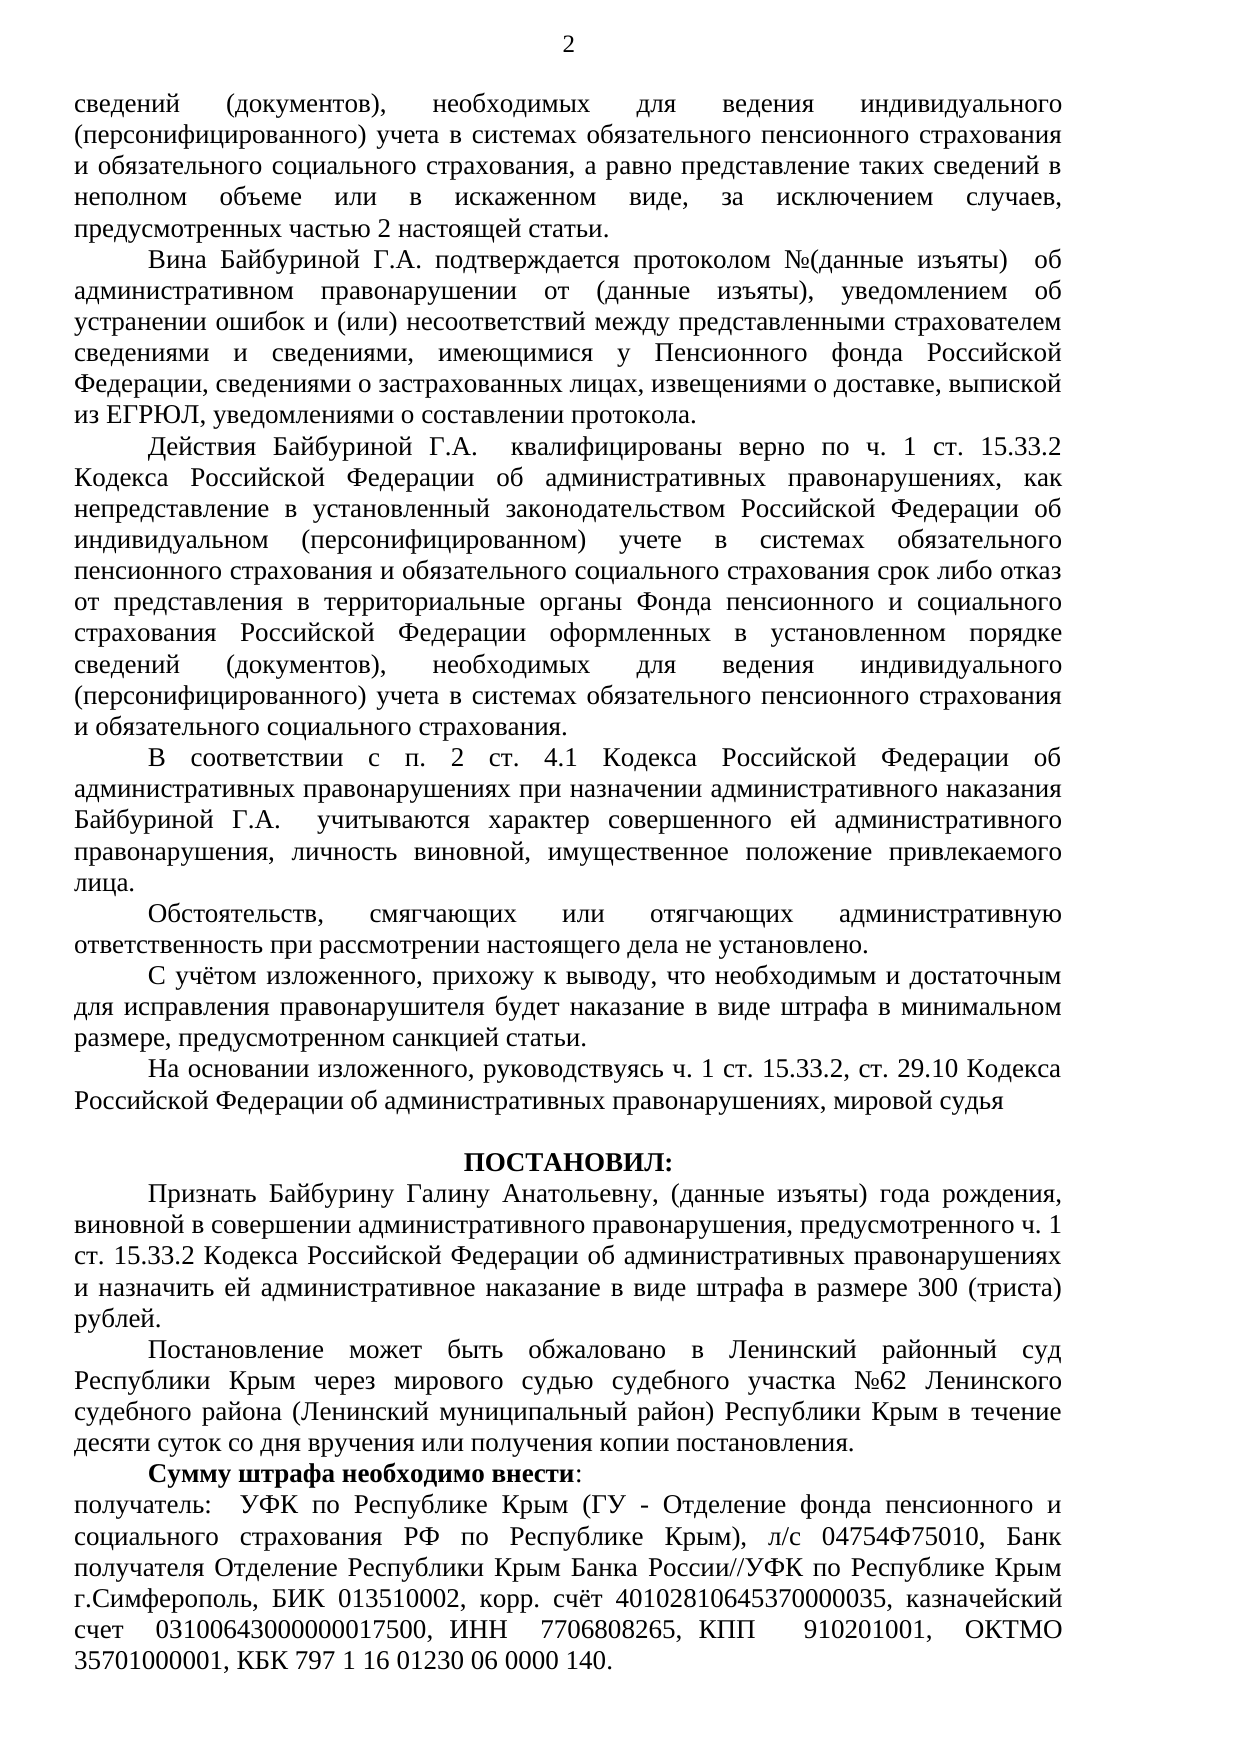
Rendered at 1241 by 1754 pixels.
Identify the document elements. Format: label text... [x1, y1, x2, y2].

text получатель: УФК по Республике Крым (ГУ - Отделение фонда пенсионного и социального страхования РФ по Республике Крым), л/с 04754Ф75010, Банк получателя Отделение Республики Крым Банка России//УФК по Республике Крым г.Симферополь, БИК 013510002, корр. счёт 40102810645370000035, казначейский счет 03100643000000017500, ИНН 7706808265, КПП 910201001, ОКТМО 35701000001, КБК 797 1 16 01230 06 0000 140. [74, 1489, 1063, 1676]
text ПОСТАНОВИЛ: [74, 1146, 1063, 1177]
text Действия Байбуриной Г.А. квалифицированы верно по ч. 1 ст. 15.33.2 Кодекса Российской Федерации об административных правонарушениях, как непредставление в установленный законодательством Российской Федерации об индивидуальном (персонифицированном) учете в системах обязательного пенсионного страхования и обязательного социального страхования срок либо отказ от представления в территориальные органы Фонда пенсионного и социального страхования Российской Федерации оформленных в установленном порядке сведений (документов), необходимых для ведения индивидуального (персонифицированного) учета в системах обязательного пенсионного страхования и обязательного социального страхования. [74, 430, 1063, 741]
text Постановление может быть обжаловано в Ленинский районный суд Республики Крым через мирового судью судебного участка №62 Ленинского судебного района (Ленинский муниципальный район) Республики Крым в течение десяти суток со дня вручения или получения копии постановления. [74, 1333, 1063, 1457]
text На основании изложенного, руководствуясь ч. 1 ст. 15.33.2, ст. 29.10 Кодекса Российской Федерации об административных правонарушениях, мировой судья [74, 1053, 1063, 1115]
text С учётом изложенного, прихожу к выводу, что необходимым и достаточным для исправления правонарушителя будет наказание в виде штрафа в минимальном размере, предусмотренном санкцией статьи. [74, 959, 1063, 1053]
text Обстоятельств, смягчающих или отягчающих административную ответственность при рассмотрении настоящего дела не установлено. [74, 897, 1063, 959]
text Признать Байбурину Галину Анатольевну, (данные изъяты) года рождения, виновной в совершении административного правонарушения, предусмотренного ч. 1 ст. 15.33.2 Кодекса Российской Федерации об административных правонарушениях и назначить ей административное наказание в виде штрафа в размере 300 (триста) рублей. [74, 1177, 1063, 1333]
text Вина Байбуриной Г.А. подтверждается протоколом №(данные изъяты) об административном правонарушении от (данные изъяты), уведомлением об устранении ошибок и (или) несоответствий между представленными страхователем сведениями и сведениями, имеющимися у Пенсионного фонда Российской Федерации, сведениями о застрахованных лицах, извещениями о доставке, выпиской из ЕГРЮЛ, уведомлениями о составлении протокола. [74, 243, 1063, 430]
text В соответствии с п. 2 ст. 4.1 Кодекса Российской Федерации об административных правонарушениях при назначении административного наказания Байбуриной Г.А. учитываются характер совершенного ей административного правонарушения, личность виновной, имущественное положение привлекаемого лица. [74, 741, 1063, 897]
text Сумму штрафа необходимо внести: [74, 1457, 1063, 1489]
